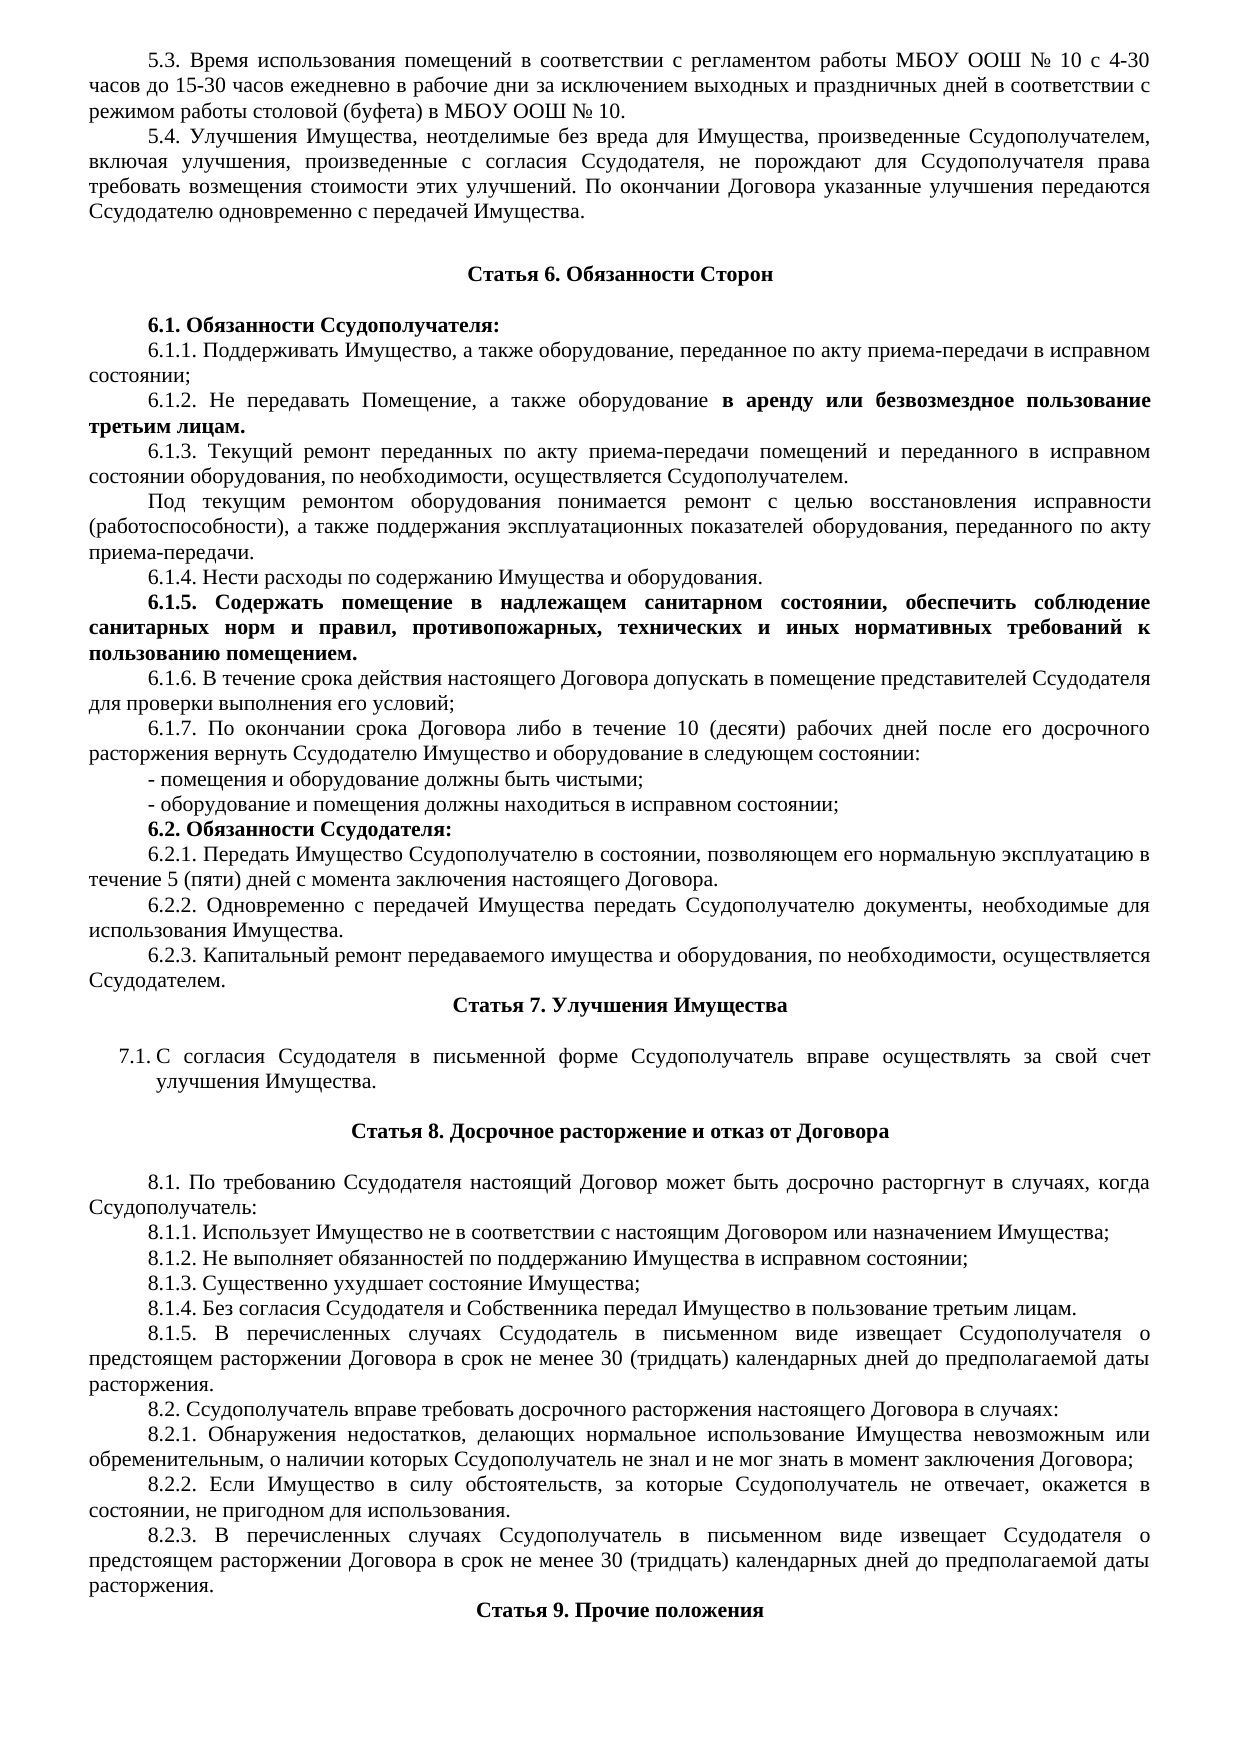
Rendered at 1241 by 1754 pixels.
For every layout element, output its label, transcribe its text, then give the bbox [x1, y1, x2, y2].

text Под текущим ремонтом оборудования понимается ремонт с целью восстановления исправности (работоспособности), а также поддержания эксплуатационных показателей оборудования, переданного по акту приема-передачи. [89, 488, 1152, 564]
text 8.2. Ссудополучатель вправе требовать досрочного расторжения настоящего Договора в случаях: [89, 1396, 1152, 1421]
text 6.1.5. Содержать помещение в надлежащем санитарном состоянии, обеспечить соблюдение санитарных норм и правил, противопожарных, технических и иных нормативных требований к пользованию помещением. [89, 589, 1152, 665]
text 6.1.6. В течение срока действия настоящего Договора допускать в помещение представителей Ссудодателя для проверки выполнения его условий; [89, 665, 1152, 715]
text 8.2.1. Обнаружения недостатков, делающих нормальное использование Имущества невозможным или обременительным, о наличии которых Ссудополучатель не знал и не мог знать в момент заключения Договора; [89, 1421, 1152, 1471]
text 6.2.1. Передать Имущество Ссудополучателю в состоянии, позволяющем его нормальную эксплуатацию в течение 5 (пяти) дней с момента заключения настоящего Договора. [89, 841, 1152, 892]
text 6.2. Обязанности Ссудодателя: [89, 816, 1152, 841]
text 6.1.4. Нести расходы по содержанию Имущества и оборудования. [89, 564, 1152, 589]
text 6.1.1. Поддерживать Имущество, а также оборудование, переданное по акту приема-передачи в исправном состоянии; [89, 337, 1152, 387]
list С согласия Ссудодателя в письменной форме Ссудополучатель вправе осуществлять за свой счет улучшения Имущества. [118, 1043, 1152, 1093]
text 5.3. Время использования помещений в соответствии с регламентом работы МБОУ ООШ № 10 с 4-30 часов до 15-30 часов ежедневно в рабочие дни за исключением выходных и праздничных дней в соответствии с режимом работы столовой (буфета) в МБОУ ООШ № 10. [89, 47, 1152, 123]
text Статья 6. Обязанности Сторон [89, 261, 1152, 287]
text - оборудование и помещения должны находиться в исправном состоянии; [89, 791, 1152, 816]
text 6.2.3. Капитальный ремонт передаваемого имущества и оборудования, по необходимости, осуществляется Ссудодателем. [89, 942, 1152, 992]
text 8.1. По требованию Ссудодателя настоящий Договор может быть досрочно расторгнут в случаях, когда Ссудополучатель: [89, 1169, 1152, 1219]
text 6.1.3. Текущий ремонт переданных по акту приема-передачи помещений и переданного в исправном состоянии оборудования, по необходимости, осуществляется Ссудополучателем. [89, 438, 1152, 488]
text Статья 8. Досрочное расторжение и отказ от Договора [89, 1118, 1152, 1144]
text 6.1.2. Не передавать Помещение, а также оборудование в аренду или безвозмездное пользование третьим лицам. [89, 387, 1152, 438]
text 8.2.2. Если Имущество в силу обстоятельств, за которые Ссудополучатель не отвечает, окажется в состоянии, не пригодном для использования. [89, 1471, 1152, 1522]
text 8.1.2. Не выполняет обязанностей по поддержанию Имущества в исправном состоянии; [89, 1244, 1152, 1270]
text 6.1. Обязанности Ссудополучателя: [89, 312, 1152, 337]
text 6.1.7. По окончании срока Договора либо в течение 10 (десяти) рабочих дней после его досрочного расторжения вернуть Ссудодателю Имущество и оборудование в следующем состоянии: [89, 715, 1152, 766]
text 8.1.3. Существенно ухудшает состояние Имущества; [89, 1270, 1152, 1295]
text 6.2.2. Одновременно с передачей Имущества передать Ссудополучателю документы, необходимые для использования Имущества. [89, 892, 1152, 942]
text - помещения и оборудование должны быть чистыми; [89, 766, 1152, 791]
text 8.1.4. Без согласия Ссудодателя и Собственника передал Имущество в пользование третьим лицам. [89, 1295, 1152, 1320]
text 8.1.5. В перечисленных случаях Ссудодатель в письменном виде извещает Ссудополучателя о предстоящем расторжении Договора в срок не менее 30 (тридцать) календарных дней до предполагаемой даты расторжения. [89, 1320, 1152, 1396]
text 5.4. Улучшения Имущества, неотделимые без вреда для Имущества, произведенные Ссудополучателем, включая улучшения, произведенные с согласия Ссудодателя, не порождают для Ссудополучателя права требовать возмещения стоимости этих улучшений. По окончании Договора указанные улучшения передаются Ссудодателю одновременно с передачей Имущества. [89, 123, 1152, 224]
text Статья 7. Улучшения Имущества [89, 992, 1152, 1018]
text Статья 9. Прочие положения [89, 1597, 1152, 1623]
text 8.1.1. Использует Имущество не в соответствии с настоящим Договором или назначением Имущества; [89, 1219, 1152, 1244]
text 8.2.3. В перечисленных случаях Ссудополучатель в письменном виде извещает Ссудодателя о предстоящем расторжении Договора в срок не менее 30 (тридцать) календарных дней до предполагаемой даты расторжения. [89, 1522, 1152, 1597]
